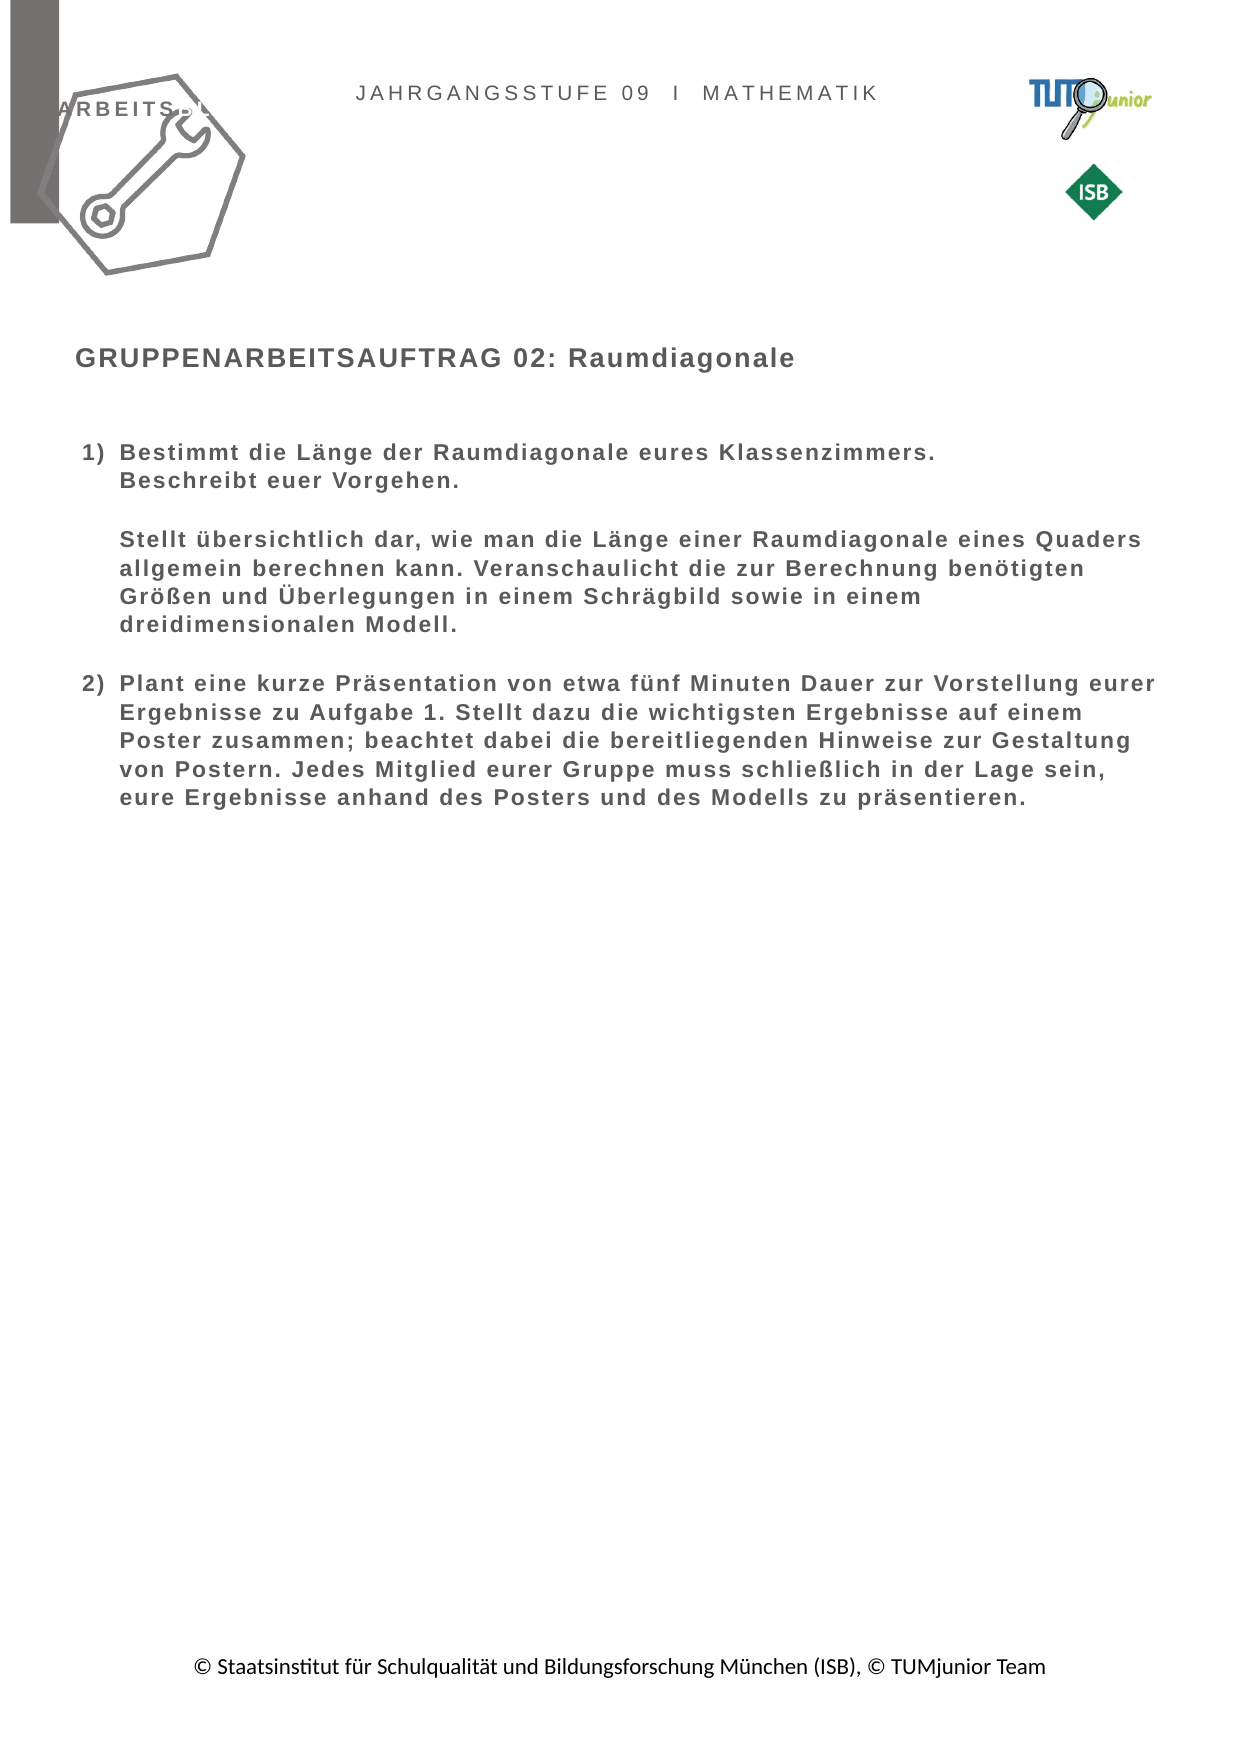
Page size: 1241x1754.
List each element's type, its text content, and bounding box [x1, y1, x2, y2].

picture [1023, 73, 1154, 142]
text GRUPPENARBEITSAUFTRAG 02: Raumdiagonale [75, 342, 1165, 373]
list Stellt übersichtlich dar, wie man die Länge einer Raumdiagonale eines Quaders allgemein berechnen kann. Veranschaulicht die zur Berechnung benötigten Größen und Überlegungen in einem Schrägbild sowie in einem dreidimensionalen Modell. [119, 526, 1168, 668]
picture [1057, 156, 1129, 227]
list Plant eine kurze Präsentation von etwa fünf Minuten Dauer zur Vorstellung eurer Ergebnisse zu Aufgabe 1. Stellt dazu die wichtigsten Ergebnisse auf einem Poster zusammen; beachtet dabei die bereitliegenden Hinweise zur Gestaltung von Postern. Jedes Mitglied eurer Gruppe muss schließlich in der Lage sein, eure Ergebnisse anhand des Posters und des Modells zu präsentieren. [82, 670, 1168, 810]
list Bestimmt die Länge der Raumdiagonale eures Klassenzimmers. Beschreibt euer Vorgehen. [82, 439, 1168, 524]
